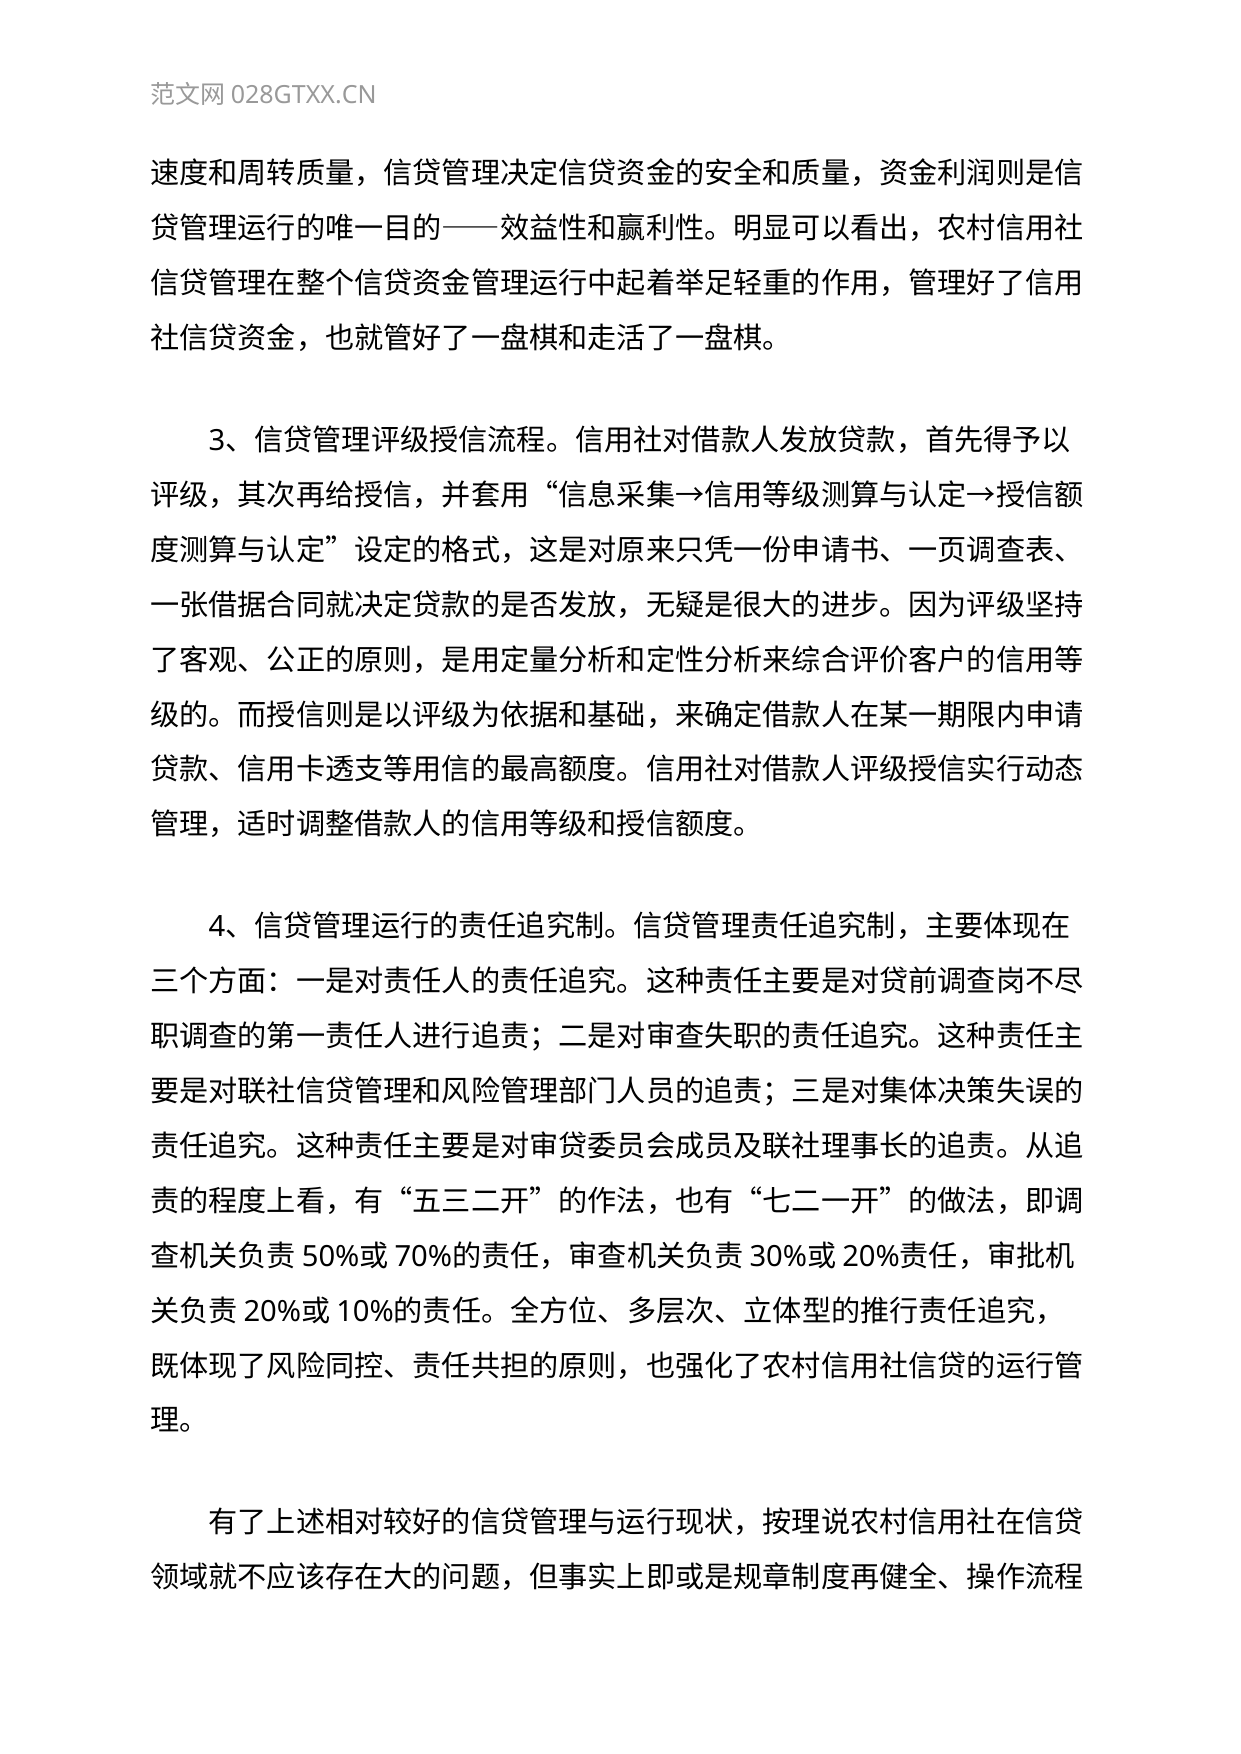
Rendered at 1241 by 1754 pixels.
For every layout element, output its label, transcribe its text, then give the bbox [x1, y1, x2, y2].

text 4、信贷管理运行的责任追究制。信贷管理责任追究制，主要体现在三个方面：一是对责任人的责任追究。这种责任主要是对贷前调查岗不尽职调查的第一责任人进行追责；二是对审查失职的责任追究。这种责任主要是对联社信贷管理和风险管理部门人员的追责；三是对集体决策失误的责任追究。这种责任主要是对审贷委员会成员及联社理事长的追责。从追责的程度上看，有“五三二开”的作法，也有“七二一开”的做法，即调查机关负责50%或70%的责任，审查机关负责30%或20%责任，审批机关负责20%或10%的责任。全方位、多层次、立体型的推行责任追究，既体现了风险同控、责任共担的原则，也强化了农村信用社信贷的运行管理。 [150, 903, 1090, 1439]
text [150, 150, 1090, 357]
text 3、信贷管理评级授信流程。信用社对借款人发放贷款，首先得予以评级，其次再给授信，并套用“信息采集→信用等级测算与认定→授信额度测算与认定”设定的格式，这是对原来只凭一份申请书、一页调查表、一张借据合同就决定贷款的是否发放，无疑是很大的进步。因为评级坚持了客观、公正的原则，是用定量分析和定性分析来综合评价客户的信用等级的。而授信则是以评级为依据和基础，来确定借款人在某一期限内申请贷款、信用卡透支等用信的最高额度。信用社对借款人评级授信实行动态管理，适时调整借款人的信用等级和授信额度。 [150, 416, 1090, 843]
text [150, 1499, 1090, 1596]
